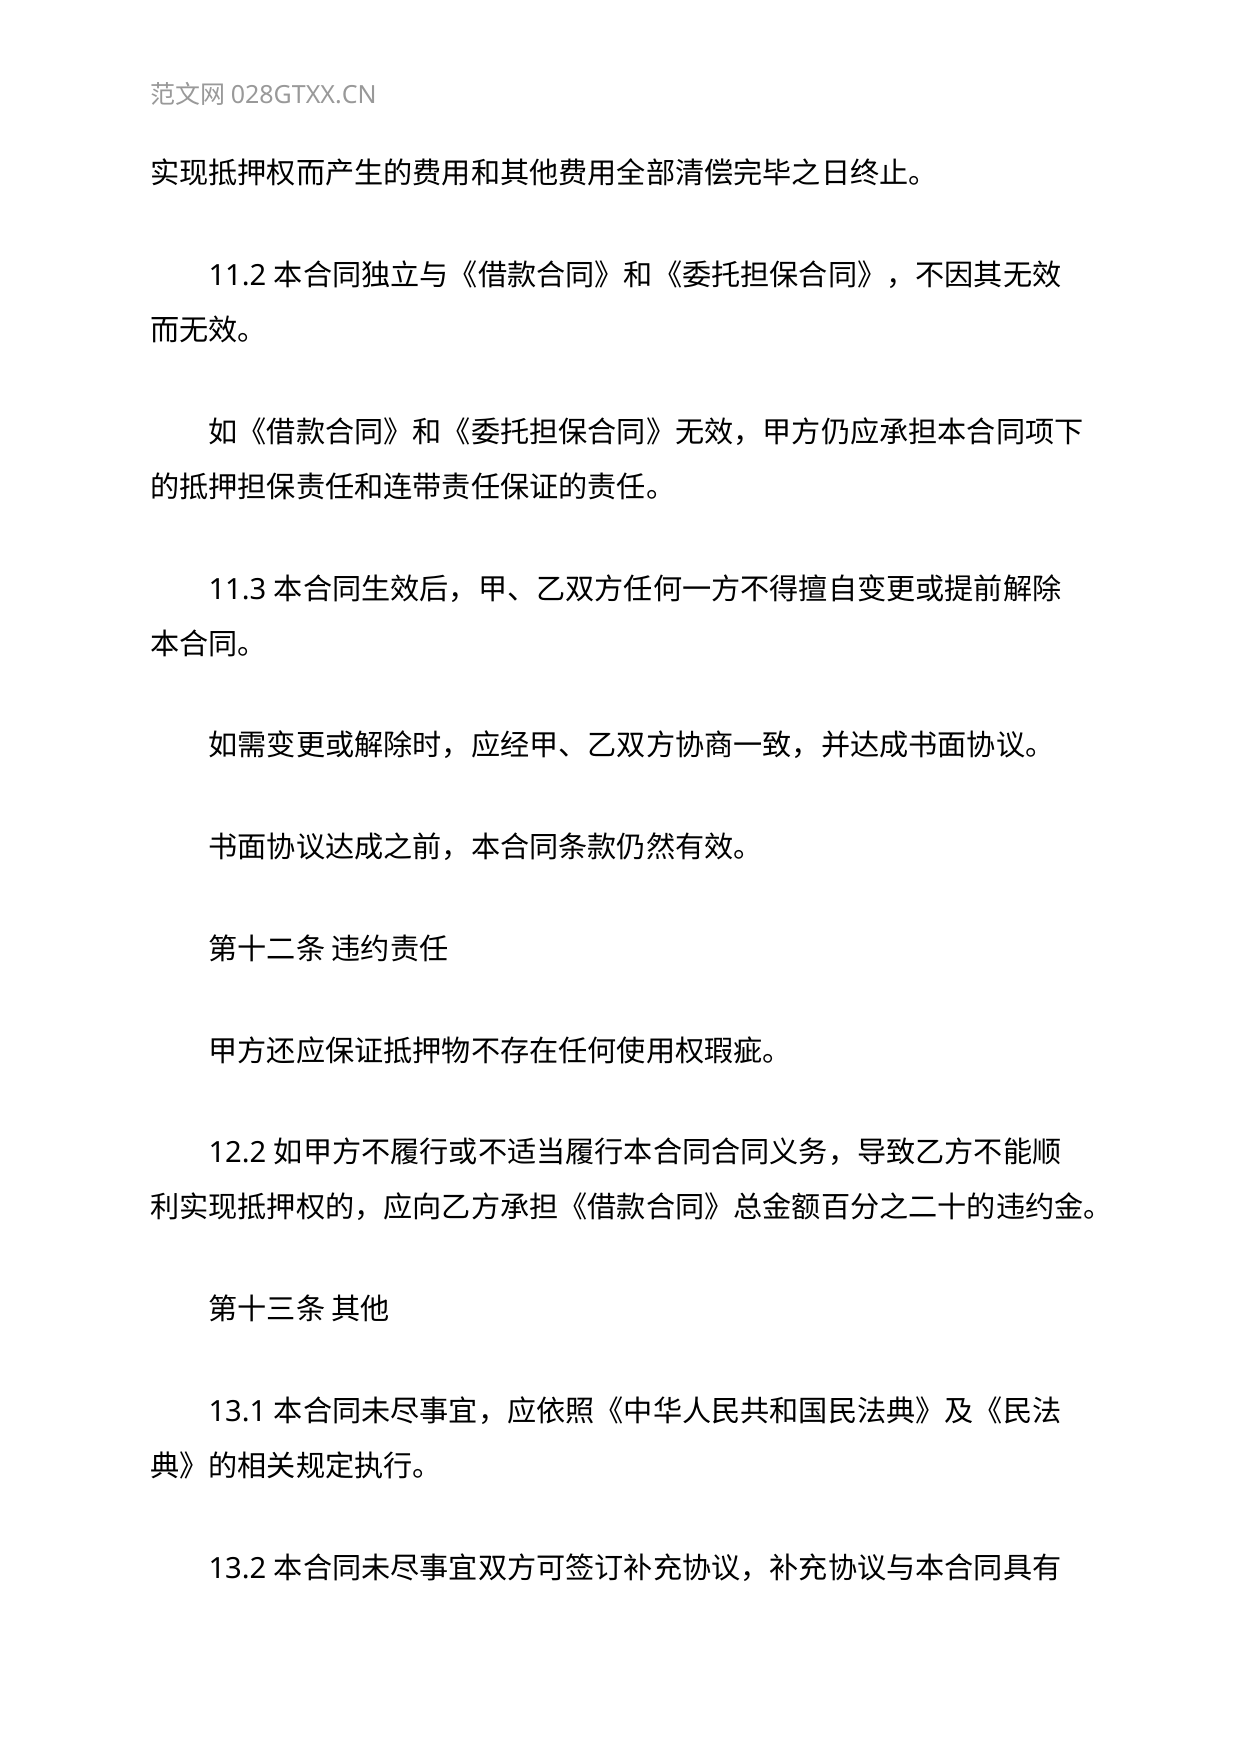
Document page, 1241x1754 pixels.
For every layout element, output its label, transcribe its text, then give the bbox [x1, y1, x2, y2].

text 12.2 如甲方不履行或不适当履行本合同合同义务，导致乙方不能顺利实现抵押权的，应向乙方承担《借款合同》总金额百分之二十的违约金。 [150, 1129, 1090, 1226]
text 11.2 本合同独立与《借款合同》和《委托担保合同》，不因其无效而无效。 [150, 252, 1090, 349]
text 11.3 本合同生效后，甲、乙双方任何一方不得擅自变更或提前解除本合同。 [150, 565, 1090, 662]
text 第十三条 其他 [150, 1286, 1090, 1328]
text 13.1 本合同未尽事宜，应依照《中华人民共和国民法典》及《民法典》的相关规定执行。 [150, 1388, 1090, 1485]
text 书面协议达成之前，本合同条款仍然有效。 [150, 824, 1090, 866]
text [150, 150, 1090, 192]
text 如《借款合同》和《委托担保合同》无效，甲方仍应承担本合同项下的抵押担保责任和连带责任保证的责任。 [150, 408, 1090, 506]
text 如需变更或解除时，应经甲、乙双方协商一致，并达成书面协议。 [150, 722, 1090, 764]
text 甲方还应保证抵押物不存在任何使用权瑕疵。 [150, 1027, 1090, 1069]
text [150, 1544, 1090, 1587]
text 第十二条 违约责任 [150, 926, 1090, 968]
